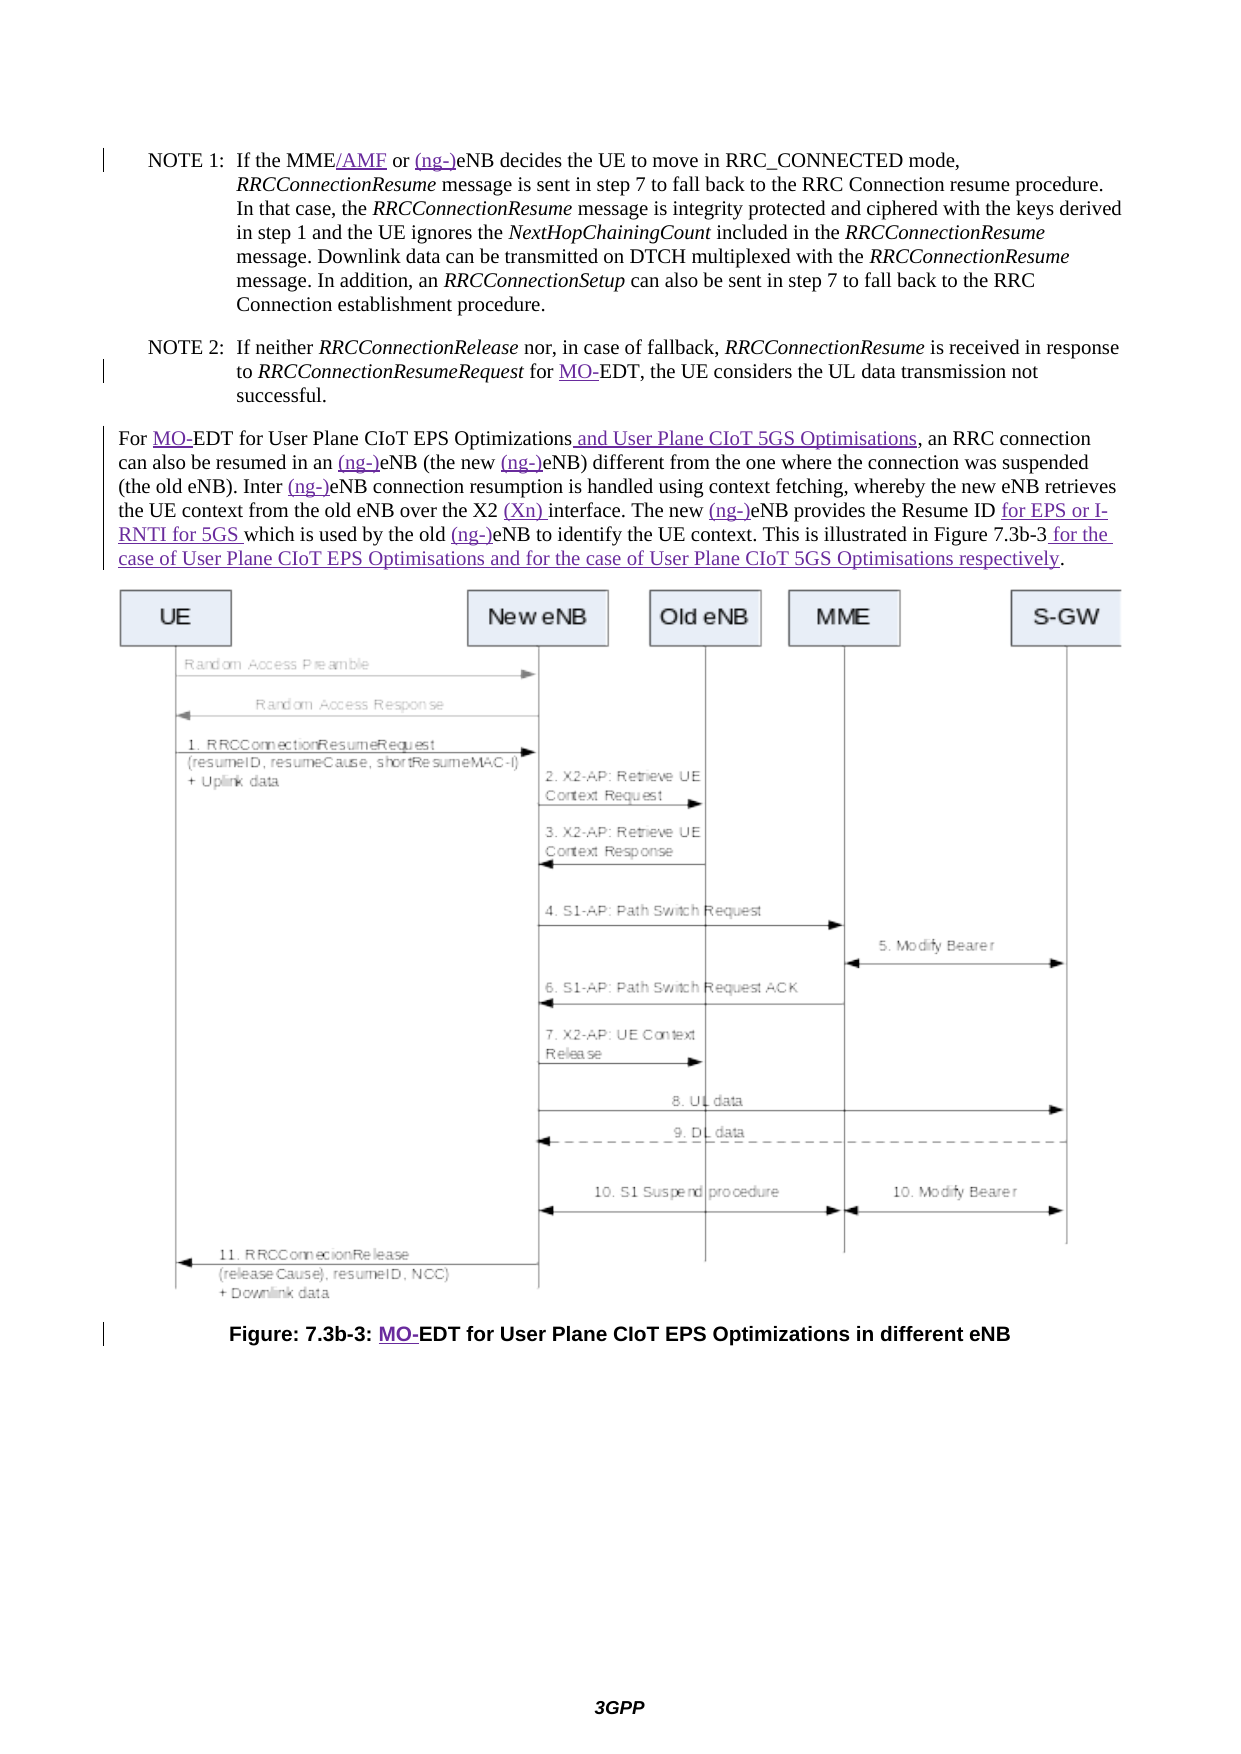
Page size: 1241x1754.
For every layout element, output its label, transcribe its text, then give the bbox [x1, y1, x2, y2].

text NOTE 2: If neither RRCConnectionRelease nor, in case of fallback, RRCConnectionResume is received in response to RRCConnectionResumeRequest for EDT, the UE considers the UL data transmission not successful. [148, 335, 1122, 407]
text Figure: 7.3b-3: EDT for User Plane CIoT EPS Optimizations in different eNB [118, 1322, 1122, 1346]
text NOTE 1: If the MME or eNB decides the UE to move in RRC_CONNECTED mode, RRCConnectionResume message is sent in step 7 to fall back to the RRC Connection resume procedure. In that case, the RRCConnectionResume message is integrity protected and ciphered with the keys derived in step 1 and the UE ignores the NextHopChainingCount included in the RRCConnectionResume message. Downlink data can be transmitted on DTCH multiplexed with the RRCConnectionResume message. In addition, an RRCConnectionSetup can also be sent in step 7 to fall back to the RRC Connection establishment procedure. [148, 147, 1122, 316]
text For EDT for User Plane CIoT EPS Optimizations, an RRC connection can also be resumed in an eNB (the new eNB) different from the one where the connection was suspended (the old eNB). Inter eNB connection resumption is handled using context fetching, whereby the new eNB retrieves the UE context from the old eNB over the X2 interface. The new eNB provides the Resume ID which is used by the old eNB to identify the UE context. This is illustrated in Figure 7.3b-3. [118, 426, 1122, 570]
